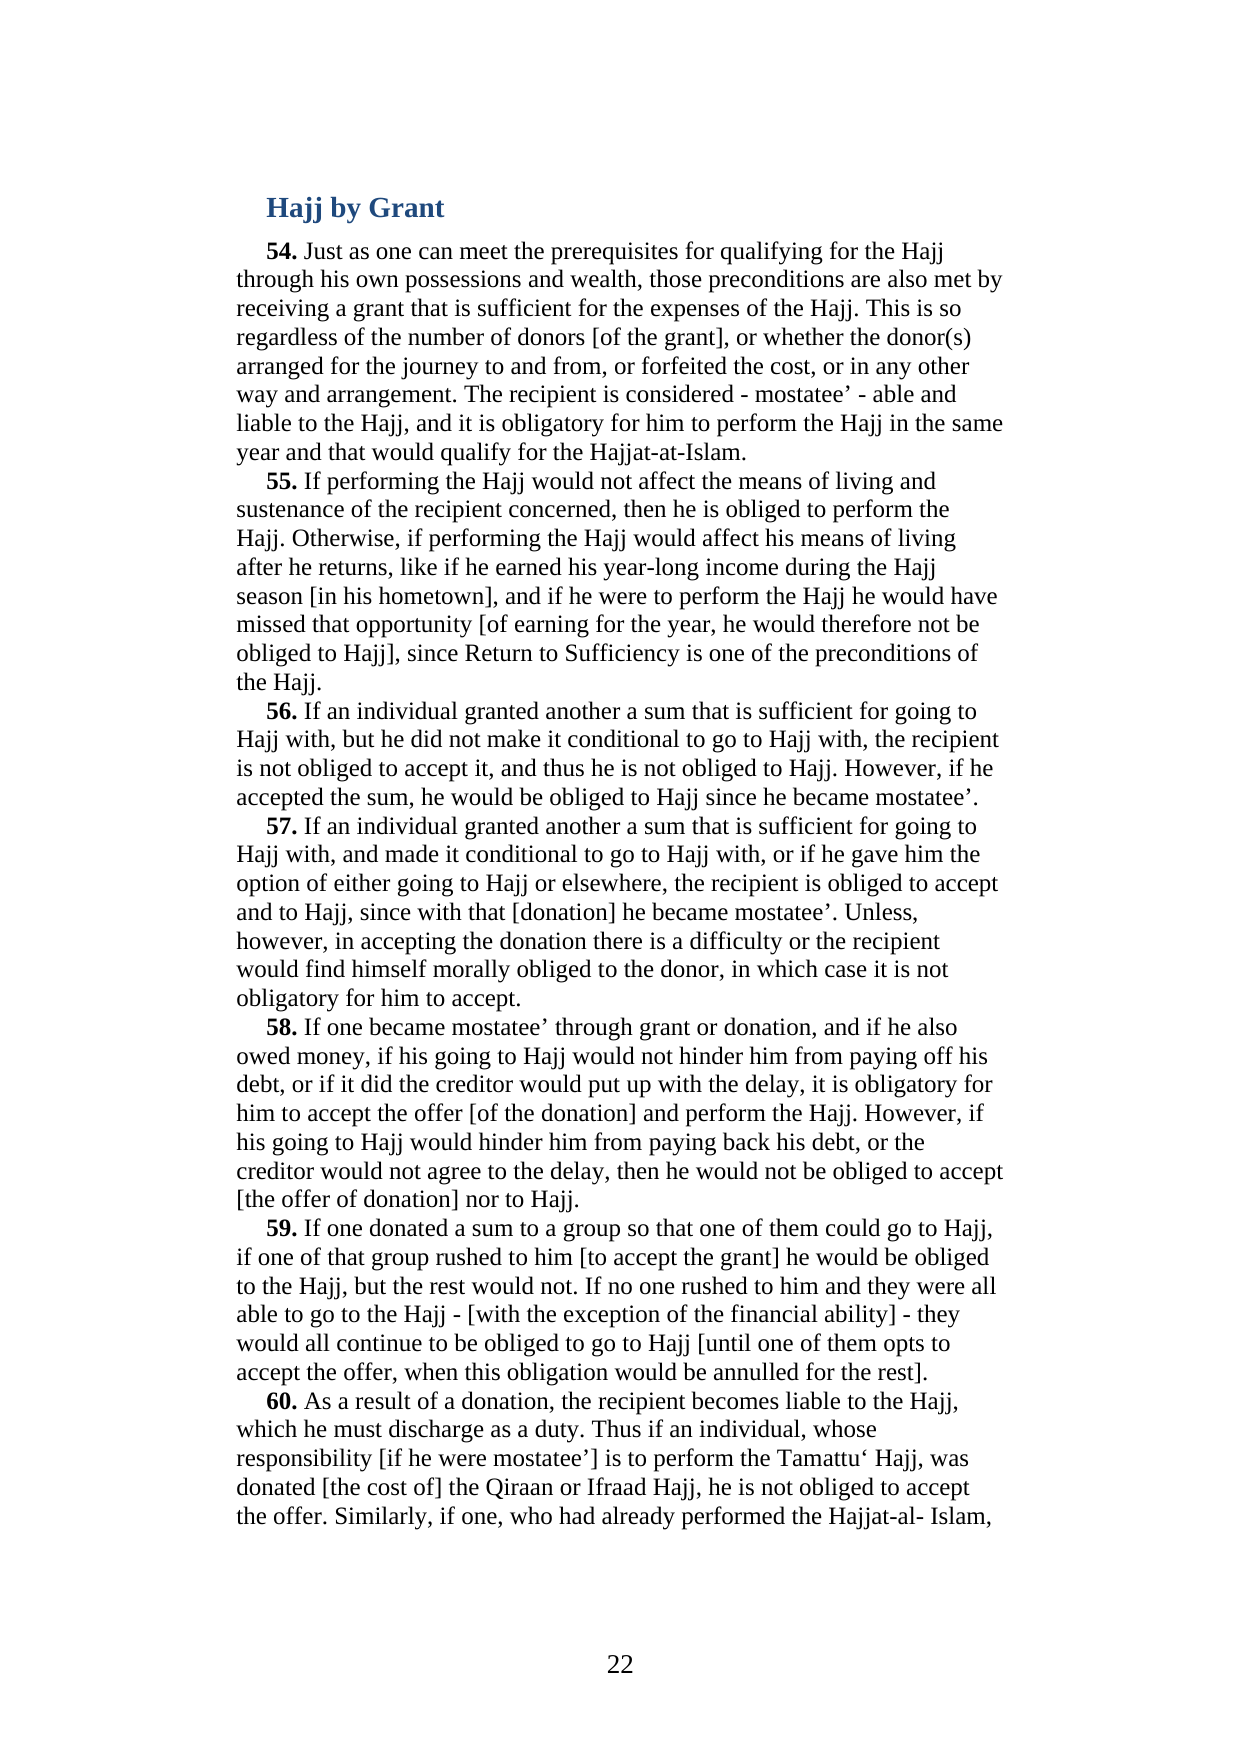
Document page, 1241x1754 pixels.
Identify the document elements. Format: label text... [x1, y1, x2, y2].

text 57. If an individual granted another a sum that is sufficient for going to Hajj with, and made it conditional to go to Hajj with, or if he gave him the option of either going to Hajj or elsewhere, the recipient is obliged to accept and to Hajj, since with that [donation] he became mostatee’. Unless, however, in accepting the donation there is a difficulty or the recipient would find himself morally obliged to the donor, in which case it is not obligatory for him to accept. [236, 811, 1004, 1012]
text 58. If one became mostatee’ through grant or donation, and if he also owed money, if his going to Hajj would not hinder him from paying off his debt, or if it did the creditor would put up with the delay, it is obligatory for him to accept the offer [of the donation] and perform the Hajj. However, if his going to Hajj would hinder him from paying back his debt, or the creditor would not agree to the delay, then he would not be obliged to accept [the offer of donation] nor to Hajj. [236, 1012, 1004, 1213]
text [236, 1386, 1004, 1529]
text 56. If an individual granted another a sum that is sufficient for going to Hajj with, but he did not make it conditional to go to Hajj with, the recipient is not obliged to accept it, and thus he is not obliged to Hajj. However, if he accepted the sum, he would be obliged to Hajj since he became mostatee’. [236, 696, 1004, 811]
text 55. If performing the Hajj would not affect the means of living and sustenance of the recipient concerned, then he is obliged to perform the Hajj. Otherwise, if performing the Hajj would affect his means of living after he returns, like if he earned his year-long income during the Hajj season [in his hometown], and if he were to perform the Hajj he would have missed that opportunity [of earning for the year, he would therefore not be obliged to Hajj], since Return to Sufficiency is one of the preconditions of the Hajj. [236, 466, 1004, 696]
text 59. If one donated a sum to a group so that one of them could go to Hajj, if one of that group rushed to him [to accept the grant] he would be obliged to the Hajj, but the rest would not. If no one rushed to him and they were all able to go to the Hajj - [with the exception of the financial ability] - they would all continue to be obliged to go to Hajj [until one of them opts to accept the offer, when this obligation would be annulled for the rest]. [236, 1213, 1004, 1386]
text 54. Just as one can meet the prerequisites for qualifying for the Hajj through his own possessions and wealth, those preconditions are also met by receiving a grant that is sufficient for the expenses of the Hajj. This is so regardless of the number of donors [of the grant], or whether the donor(s) arranged for the journey to and from, or forfeited the cost, or in any other way and arrangement. The recipient is considered - mostatee’ - able and liable to the Hajj, and it is obligatory for him to perform the Hajj in the same year and that would qualify for the Hajjat-at-Islam. [236, 236, 1004, 466]
subtitle Hajj by Grant [236, 190, 1004, 223]
